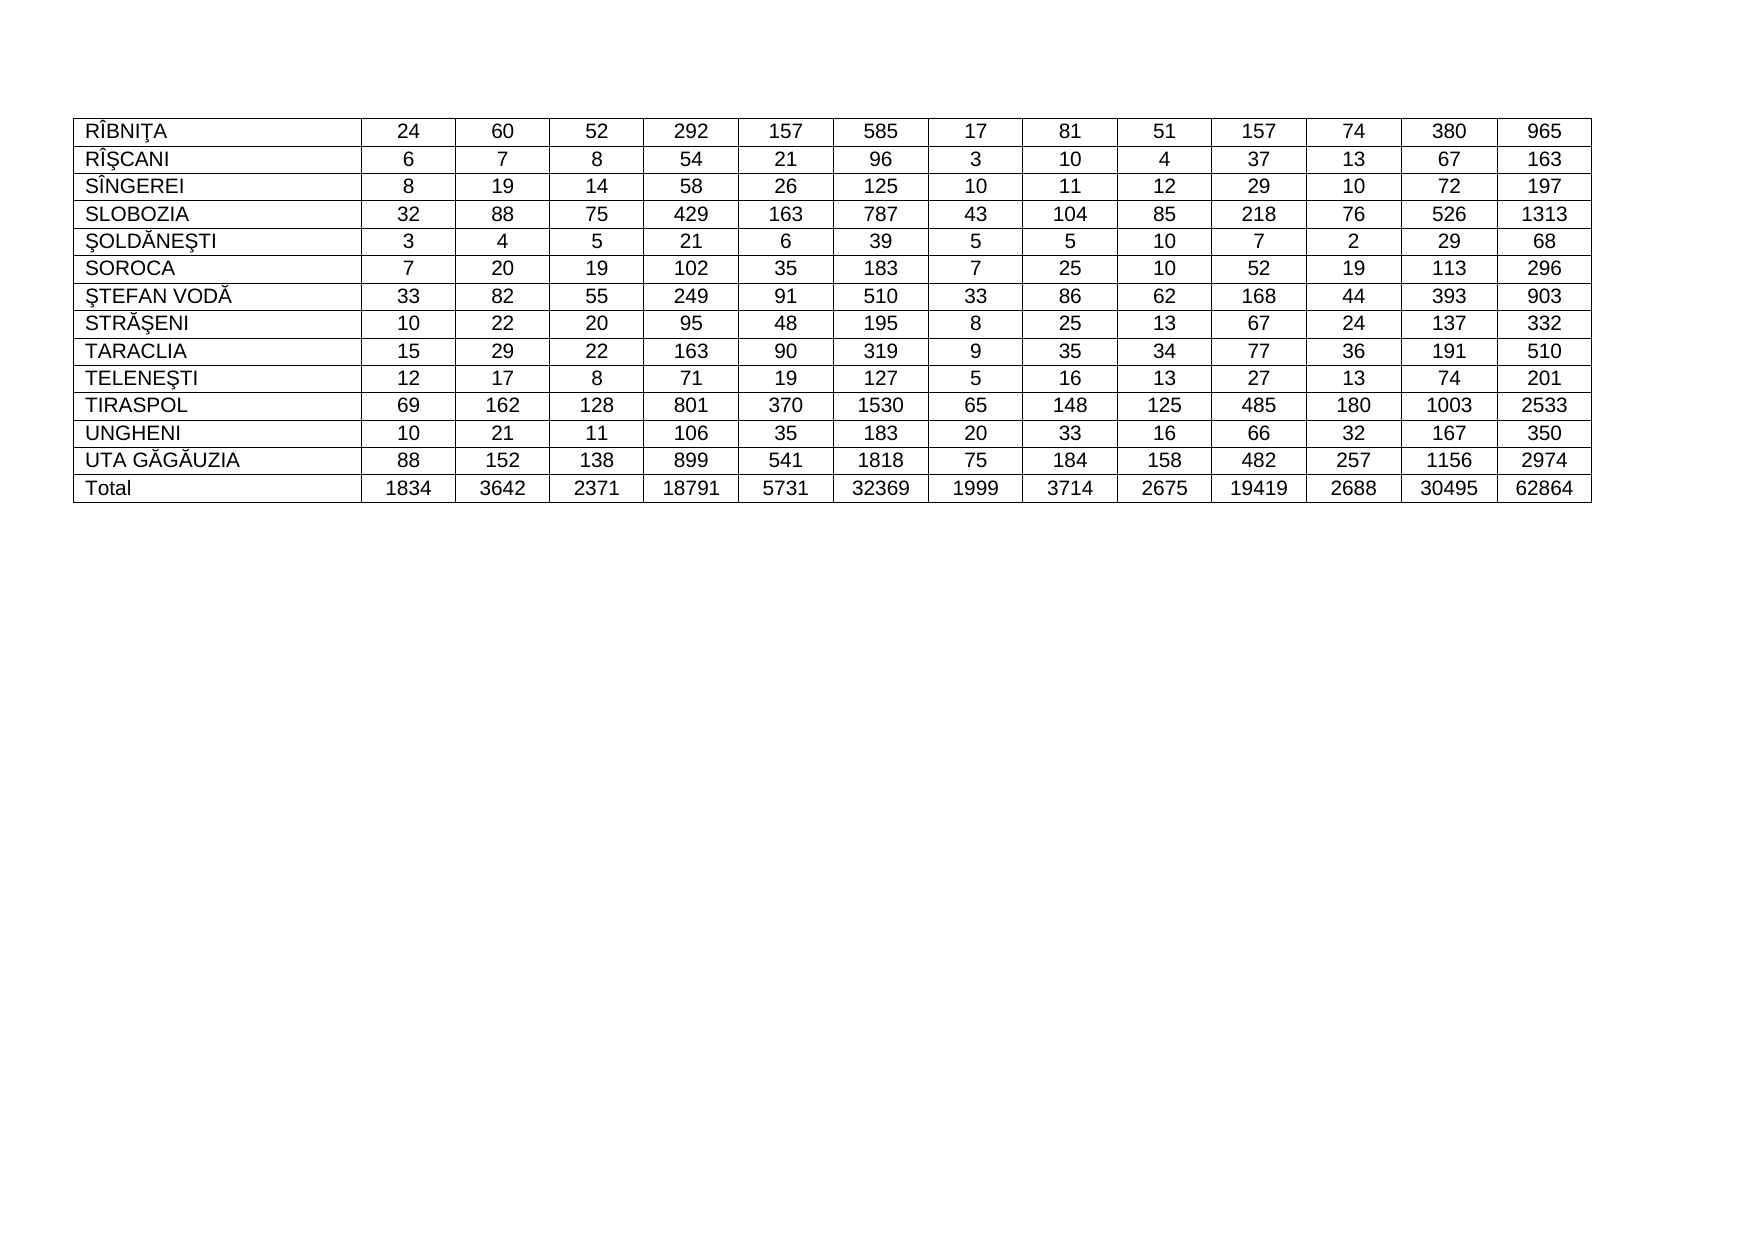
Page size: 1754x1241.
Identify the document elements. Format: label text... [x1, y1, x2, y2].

table_cell 801 [644, 393, 738, 419]
table_cell 4 [1118, 147, 1211, 173]
table_cell 5731 [739, 475, 833, 502]
table_cell 191 [1402, 339, 1497, 365]
table_cell 10 [1307, 174, 1401, 200]
table_cell 69 [362, 393, 455, 419]
table_cell 54 [644, 147, 738, 173]
table_cell 127 [834, 366, 928, 392]
table_cell 21 [456, 421, 549, 447]
table_cell ŞOLDĂNEŞTI [74, 229, 361, 255]
table_cell 184 [1023, 448, 1117, 474]
table_cell 19 [739, 366, 833, 392]
table_cell 22 [550, 339, 643, 365]
table_cell TELENEŞTI [74, 366, 361, 392]
table_cell 13 [1307, 147, 1401, 173]
table_cell 6 [362, 147, 455, 173]
table_cell 2974 [1498, 448, 1591, 474]
table_cell 33 [1023, 421, 1117, 447]
table_cell 9 [929, 339, 1022, 365]
table_cell 8 [550, 147, 643, 173]
table_cell 39 [834, 229, 928, 255]
table_cell 585 [834, 119, 928, 146]
table_cell 19 [550, 256, 643, 283]
table_cell 91 [739, 284, 833, 310]
table_cell 183 [834, 421, 928, 447]
table_cell 75 [550, 201, 643, 228]
table_cell 350 [1498, 421, 1591, 447]
table_cell 7 [1212, 229, 1306, 255]
table_cell 67 [1212, 311, 1306, 337]
table_cell 5 [550, 229, 643, 255]
table_cell 35 [739, 421, 833, 447]
table_cell 3 [929, 147, 1022, 173]
table_cell 106 [644, 421, 738, 447]
table_cell 157 [1212, 119, 1306, 146]
table_cell 7 [362, 256, 455, 283]
table_cell 55 [550, 284, 643, 310]
table_cell 201 [1498, 366, 1591, 392]
table_cell SOROCA [74, 256, 361, 283]
table_cell 485 [1212, 393, 1306, 419]
table_cell 8 [362, 174, 455, 200]
table_cell 20 [929, 421, 1022, 447]
table_cell 44 [1307, 284, 1401, 310]
table_cell 29 [1402, 229, 1497, 255]
table_cell 10 [929, 174, 1022, 200]
table_cell 370 [739, 393, 833, 419]
table_cell 5 [929, 366, 1022, 392]
table_cell 5 [929, 229, 1022, 255]
table_cell 1530 [834, 393, 928, 419]
table_cell 52 [550, 119, 643, 146]
table_cell 34 [1118, 339, 1211, 365]
table_cell 48 [739, 311, 833, 337]
table_cell 526 [1402, 201, 1497, 228]
table_cell 52 [1212, 256, 1306, 283]
table_cell 3 [362, 229, 455, 255]
table_cell 14 [550, 174, 643, 200]
table_cell 104 [1023, 201, 1117, 228]
table_cell 1999 [929, 475, 1022, 502]
table_cell 183 [834, 256, 928, 283]
table_cell STRĂŞENI [74, 311, 361, 337]
table_cell 96 [834, 147, 928, 173]
table_cell 65 [929, 393, 1022, 419]
table_cell 158 [1118, 448, 1211, 474]
table_cell 1834 [362, 475, 455, 502]
table_cell 24 [1307, 311, 1401, 337]
table_cell 13 [1118, 366, 1211, 392]
table_cell 2675 [1118, 475, 1211, 502]
table_cell 510 [834, 284, 928, 310]
table_cell 11 [1023, 174, 1117, 200]
table_cell ŞTEFAN VODĂ [74, 284, 361, 310]
table_cell 148 [1023, 393, 1117, 419]
table_cell 332 [1498, 311, 1591, 337]
table_cell 195 [834, 311, 928, 337]
table_cell 11 [550, 421, 643, 447]
table_cell 12 [362, 366, 455, 392]
table_cell 3714 [1023, 475, 1117, 502]
table_cell 37 [1212, 147, 1306, 173]
table_cell 2 [1307, 229, 1401, 255]
table_cell 21 [644, 229, 738, 255]
table_cell 36 [1307, 339, 1401, 365]
table_cell 393 [1402, 284, 1497, 310]
table_cell 32 [362, 201, 455, 228]
table_cell 21 [739, 147, 833, 173]
table_cell 30495 [1402, 475, 1497, 502]
table_cell 13 [1118, 311, 1211, 337]
table_cell 18791 [644, 475, 738, 502]
table_cell 138 [550, 448, 643, 474]
table_cell 82 [456, 284, 549, 310]
table_cell 72 [1402, 174, 1497, 200]
table_cell 67 [1402, 147, 1497, 173]
table_cell 58 [644, 174, 738, 200]
table_cell 7 [929, 256, 1022, 283]
table_cell 787 [834, 201, 928, 228]
table_cell 26 [739, 174, 833, 200]
table_cell 2371 [550, 475, 643, 502]
table_cell 152 [456, 448, 549, 474]
table_cell 429 [644, 201, 738, 228]
table_cell 25 [1023, 311, 1117, 337]
table_cell 292 [644, 119, 738, 146]
table_cell 77 [1212, 339, 1306, 365]
table_cell RÎBNIŢA [74, 119, 361, 146]
table_cell SLOBOZIA [74, 201, 361, 228]
table_cell 2533 [1498, 393, 1591, 419]
table_cell 15 [362, 339, 455, 365]
table_cell 380 [1402, 119, 1497, 146]
table_cell 128 [550, 393, 643, 419]
table_cell 19419 [1212, 475, 1306, 502]
table_cell 62864 [1498, 475, 1591, 502]
table_cell 113 [1402, 256, 1497, 283]
table_cell 90 [739, 339, 833, 365]
table_cell 12 [1118, 174, 1211, 200]
table_cell 35 [1023, 339, 1117, 365]
table_cell 81 [1023, 119, 1117, 146]
table_cell 51 [1118, 119, 1211, 146]
table_cell 76 [1307, 201, 1401, 228]
table_cell 7 [456, 147, 549, 173]
table_cell 163 [739, 201, 833, 228]
table_cell 249 [644, 284, 738, 310]
table_cell 33 [362, 284, 455, 310]
table_cell 17 [929, 119, 1022, 146]
table_cell 32369 [834, 475, 928, 502]
table_cell 24 [362, 119, 455, 146]
table_cell 8 [929, 311, 1022, 337]
table_cell TIRASPOL [74, 393, 361, 419]
table_cell 4 [456, 229, 549, 255]
table_cell 17 [456, 366, 549, 392]
table_cell 33 [929, 284, 1022, 310]
table_cell UTA GĂGĂUZIA [74, 448, 361, 474]
table_cell SÎNGEREI [74, 174, 361, 200]
table_cell 60 [456, 119, 549, 146]
table_cell 68 [1498, 229, 1591, 255]
table_cell 16 [1118, 421, 1211, 447]
table_cell 20 [456, 256, 549, 283]
table_cell 43 [929, 201, 1022, 228]
table_cell 16 [1023, 366, 1117, 392]
table_cell TARACLIA [74, 339, 361, 365]
table_cell 257 [1307, 448, 1401, 474]
table_cell 157 [739, 119, 833, 146]
table_cell 125 [834, 174, 928, 200]
table_cell 71 [644, 366, 738, 392]
table_cell 2688 [1307, 475, 1401, 502]
table_cell 541 [739, 448, 833, 474]
table_cell 35 [739, 256, 833, 283]
table_cell 1313 [1498, 201, 1591, 228]
table_cell 162 [456, 393, 549, 419]
table_cell 22 [456, 311, 549, 337]
table_cell 168 [1212, 284, 1306, 310]
table_cell Total [74, 475, 361, 502]
table_cell 167 [1402, 421, 1497, 447]
table_cell 125 [1118, 393, 1211, 419]
table_cell 197 [1498, 174, 1591, 200]
table_cell 25 [1023, 256, 1117, 283]
table_cell 88 [456, 201, 549, 228]
table_cell 510 [1498, 339, 1591, 365]
table_cell 13 [1307, 366, 1401, 392]
table_cell 10 [1023, 147, 1117, 173]
table_cell 163 [1498, 147, 1591, 173]
table_cell 6 [739, 229, 833, 255]
table_cell 163 [644, 339, 738, 365]
table_cell 27 [1212, 366, 1306, 392]
table_cell 3642 [456, 475, 549, 502]
table_cell 19 [456, 174, 549, 200]
table_cell 899 [644, 448, 738, 474]
table_cell 180 [1307, 393, 1401, 419]
table_cell 8 [550, 366, 643, 392]
table_cell 965 [1498, 119, 1591, 146]
table_cell 19 [1307, 256, 1401, 283]
table_cell 10 [362, 311, 455, 337]
table_cell 29 [1212, 174, 1306, 200]
table_cell RÎŞCANI [74, 147, 361, 173]
table_cell 74 [1402, 366, 1497, 392]
table_cell 319 [834, 339, 928, 365]
table_cell UNGHENI [74, 421, 361, 447]
table_cell 296 [1498, 256, 1591, 283]
table_cell 29 [456, 339, 549, 365]
table_cell 66 [1212, 421, 1306, 447]
table_cell 1818 [834, 448, 928, 474]
table_cell 88 [362, 448, 455, 474]
table_cell 62 [1118, 284, 1211, 310]
table_cell 74 [1307, 119, 1401, 146]
table_cell 95 [644, 311, 738, 337]
table_cell 10 [1118, 229, 1211, 255]
table_cell 137 [1402, 311, 1497, 337]
table_cell 20 [550, 311, 643, 337]
table_cell 5 [1023, 229, 1117, 255]
table_cell 1003 [1402, 393, 1497, 419]
table_cell 10 [362, 421, 455, 447]
table_cell 1156 [1402, 448, 1497, 474]
table_cell 218 [1212, 201, 1306, 228]
table_cell 903 [1498, 284, 1591, 310]
table_cell 86 [1023, 284, 1117, 310]
table_cell 102 [644, 256, 738, 283]
table_cell 482 [1212, 448, 1306, 474]
table_cell 10 [1118, 256, 1211, 283]
table_cell 75 [929, 448, 1022, 474]
table_cell 32 [1307, 421, 1401, 447]
table_cell 85 [1118, 201, 1211, 228]
